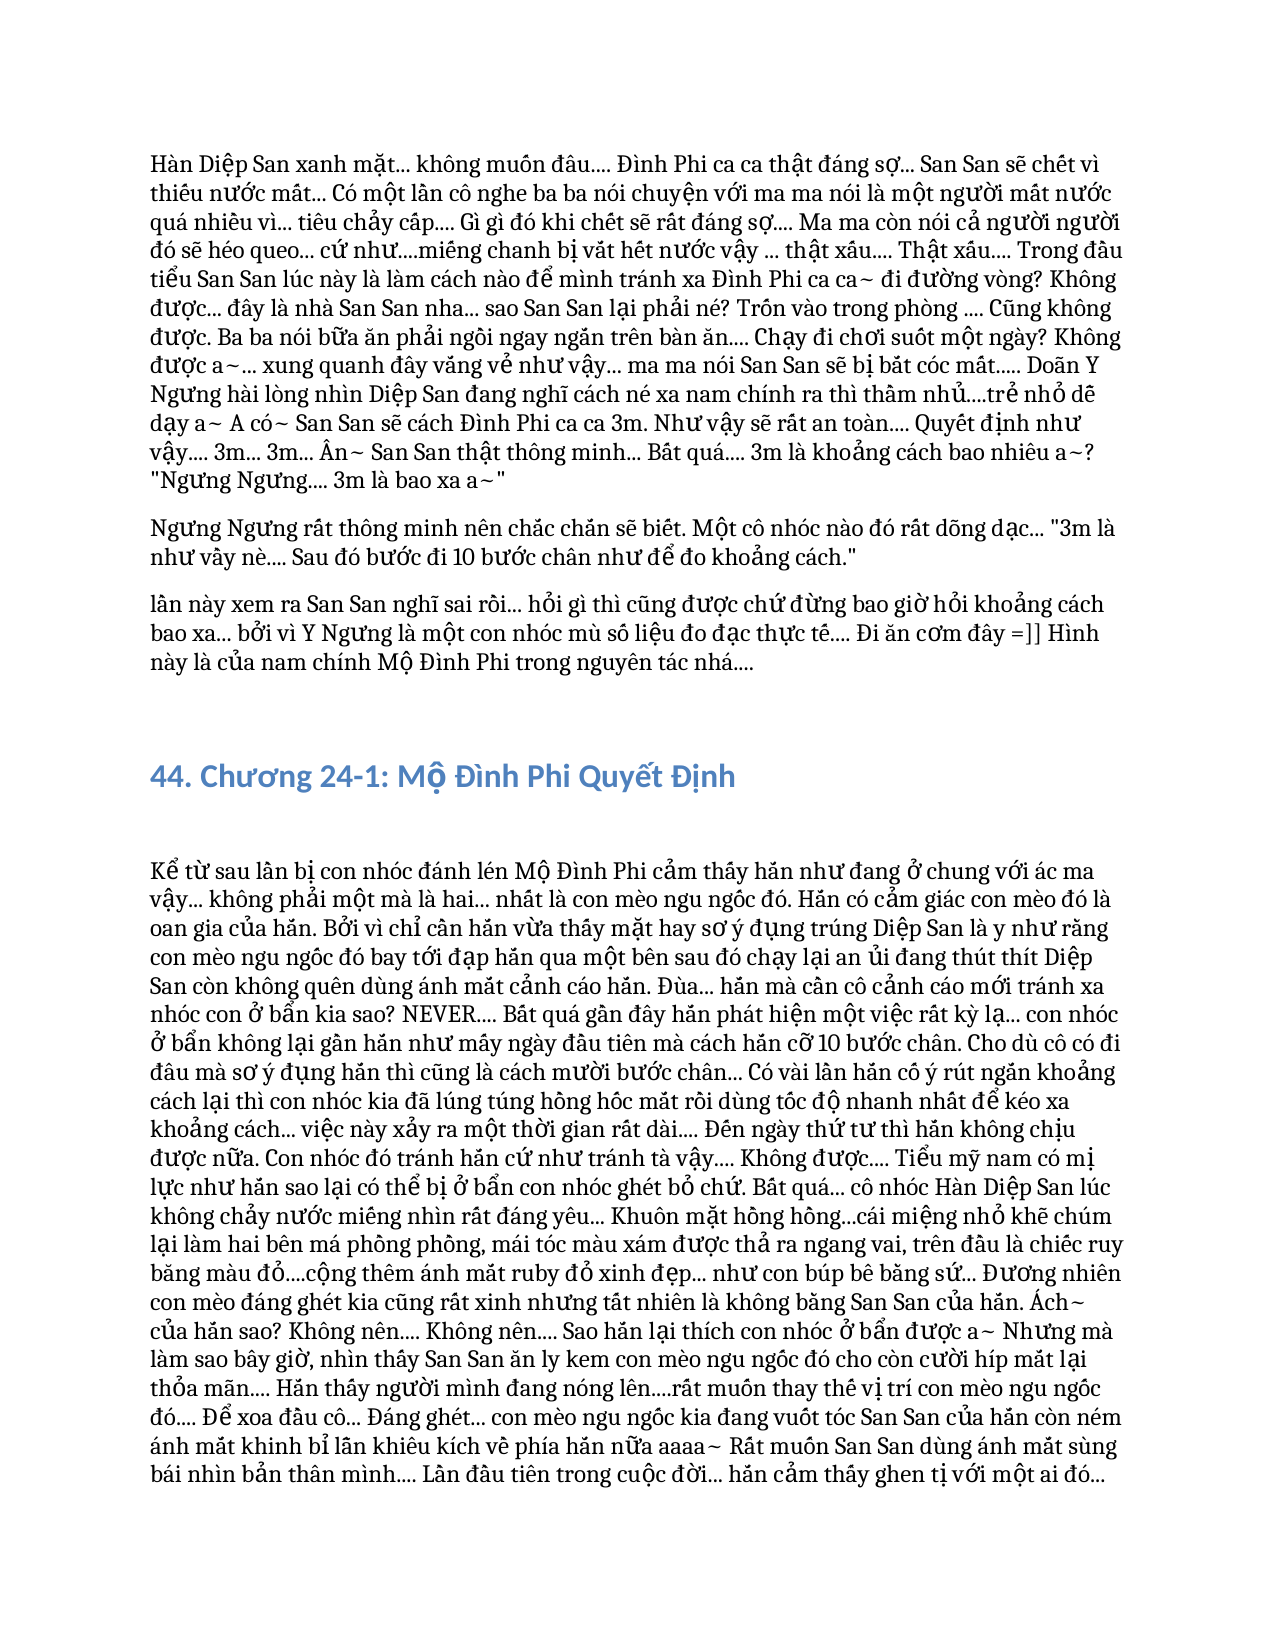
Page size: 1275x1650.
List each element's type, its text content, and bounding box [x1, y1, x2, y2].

text Hàn Diệp San xanh mặt... không muốn đâu.... Đình Phi ca ca thật đáng sợ... San San sẽ chết vì thiếu nước mất... Có một lần cô nghe ba ba nói chuyện với ma ma nói là một người mất nước quá nhiều vì... tiêu chảy cấp.... Gì gì đó khi chết sẽ rất đáng sợ.... Ma ma còn nói cả người người đó sẽ héo queo... cứ như....miếng chanh bị vắt hết nước vậy ... thật xấu.... Thật xấu.... Trong đầu tiểu San San lúc này là làm cách nào để mình tránh xa Đình Phi ca ca~ đi đường vòng? Không được... đây là nhà San San nha... sao San San lại phải né? Trốn vào trong phòng .... Cũng không được. Ba ba nói bữa ăn phải ngồi ngay ngắn trên bàn ăn.... Chạy đi chơi suốt một ngày? Không được a~... xung quanh đây vắng vẻ như vậy... ma ma nói San San sẽ bị bắt cóc mất..... Doãn Y Ngưng hài lòng nhìn Diệp San đang nghĩ cách né xa nam chính ra thì thầm nhủ....trẻ nhỏ dễ dạy a~ A có~ San San sẽ cách Đình Phi ca ca 3m. Như vậy sẽ rất an toàn.... Quyết định như vậy.... 3m... 3m... Ân~ San San thật thông minh... Bất quá.... 3m là khoảng cách bao nhiêu a~? "Ngưng Ngưng.... 3m là bao xa a~" [150, 150, 1125, 495]
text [150, 799, 1125, 1489]
subtitle 44. Chương 24-1: Mộ Đình Phi Quyết Định [150, 754, 1125, 795]
text lần này xem ra San San nghĩ sai rồi... hỏi gì thì cũng được chứ đừng bao giờ hỏi khoảng cách bao xa... bởi vì Y Ngưng là một con nhóc mù số liệu đo đạc thực tế.... Đi ăn cơm đây =]] Hình này là của nam chính Mộ Đình Phi trong nguyên tác nhá.... [150, 590, 1125, 734]
text Ngưng Ngưng rất thông minh nên chắc chắn sẽ biết. Một cô nhóc nào đó rất dõng dạc... "3m là như vầy nè.... Sau đó bước đi 10 bước chân như để đo khoảng cách." [150, 514, 1125, 571]
